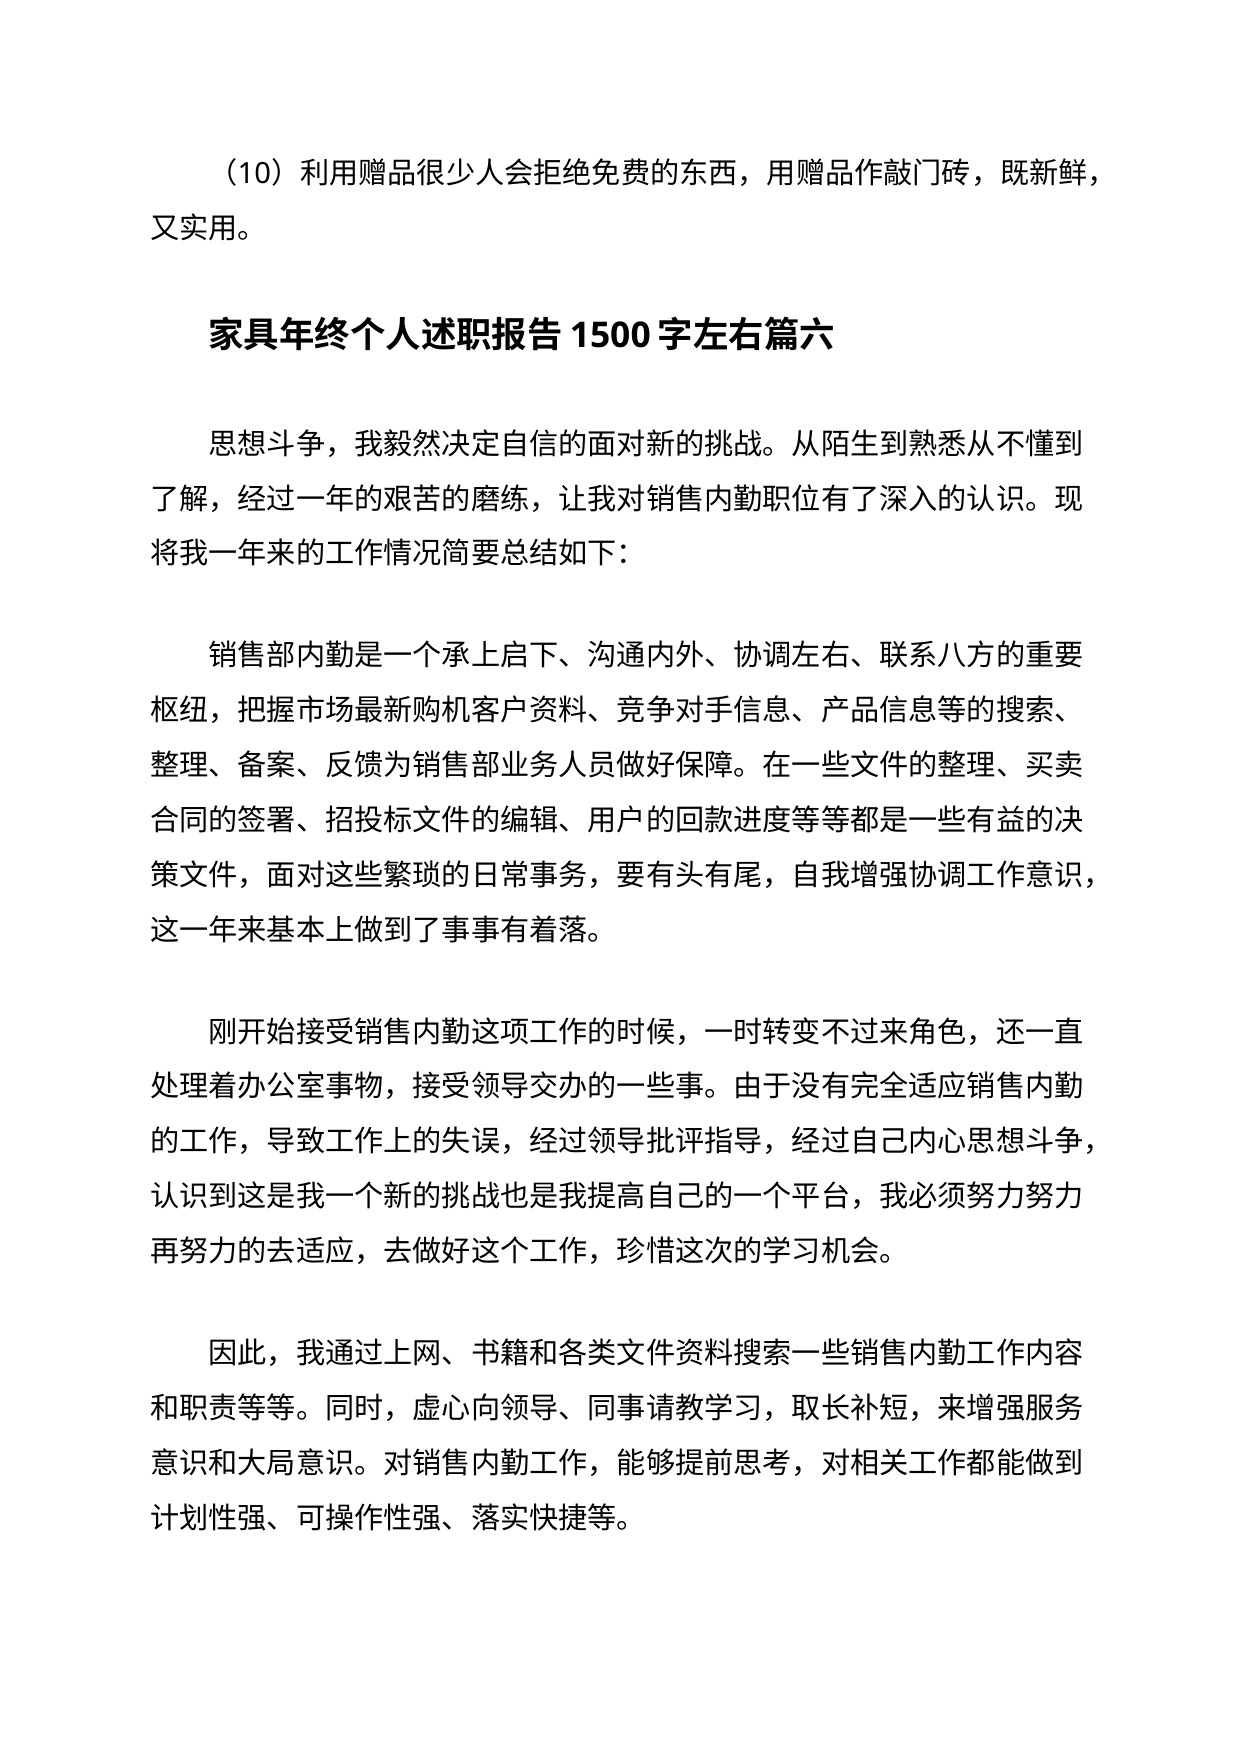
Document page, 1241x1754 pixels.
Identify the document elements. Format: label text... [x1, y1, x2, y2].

text 家具年终个人述职报告1500字左右篇六 [150, 307, 1090, 358]
text 刚开始接受销售内勤这项工作的时候，一时转变不过来角色，还一直处理着办公室事物，接受领导交办的一些事。由于没有完全适应销售内勤的工作，导致工作上的失误，经过领导批评指导，经过自己内心思想斗争，认识到这是我一个新的挑战也是我提高自己的一个平台，我必须努力努力再努力的去适应，去做好这个工作，珍惜这次的学习机会。 [150, 1008, 1090, 1270]
text 销售部内勤是一个承上启下、沟通内外、协调左右、联系八方的重要枢纽，把握市场最新购机客户资料、竞争对手信息、产品信息等的搜索、整理、备案、反馈为销售部业务人员做好保障。在一些文件的整理、买卖合同的签署、招投标文件的编辑、用户的回款进度等等都是一些有益的决策文件，面对这些繁琐的日常事务，要有头有尾，自我增强协调工作意识，这一年来基本上做到了事事有着落。 [150, 632, 1090, 949]
text 因此，我通过上网、书籍和各类文件资料搜索一些销售内勤工作内容和职责等等。同时，虚心向领导、同事请教学习，取长补短，来增强服务意识和大局意识。对销售内勤工作，能够提前思考，对相关工作都能做到计划性强、可操作性强、落实快捷等。 [150, 1329, 1090, 1536]
text （10）利用赠品很少人会拒绝免费的东西，用赠品作敲门砖，既新鲜，又实用。 [150, 150, 1090, 247]
text 思想斗争，我毅然决定自信的面对新的挑战。从陌生到熟悉从不懂到了解，经过一年的艰苦的磨练，让我对销售内勤职位有了深入的认识。现将我一年来的工作情况简要总结如下： [150, 420, 1090, 572]
